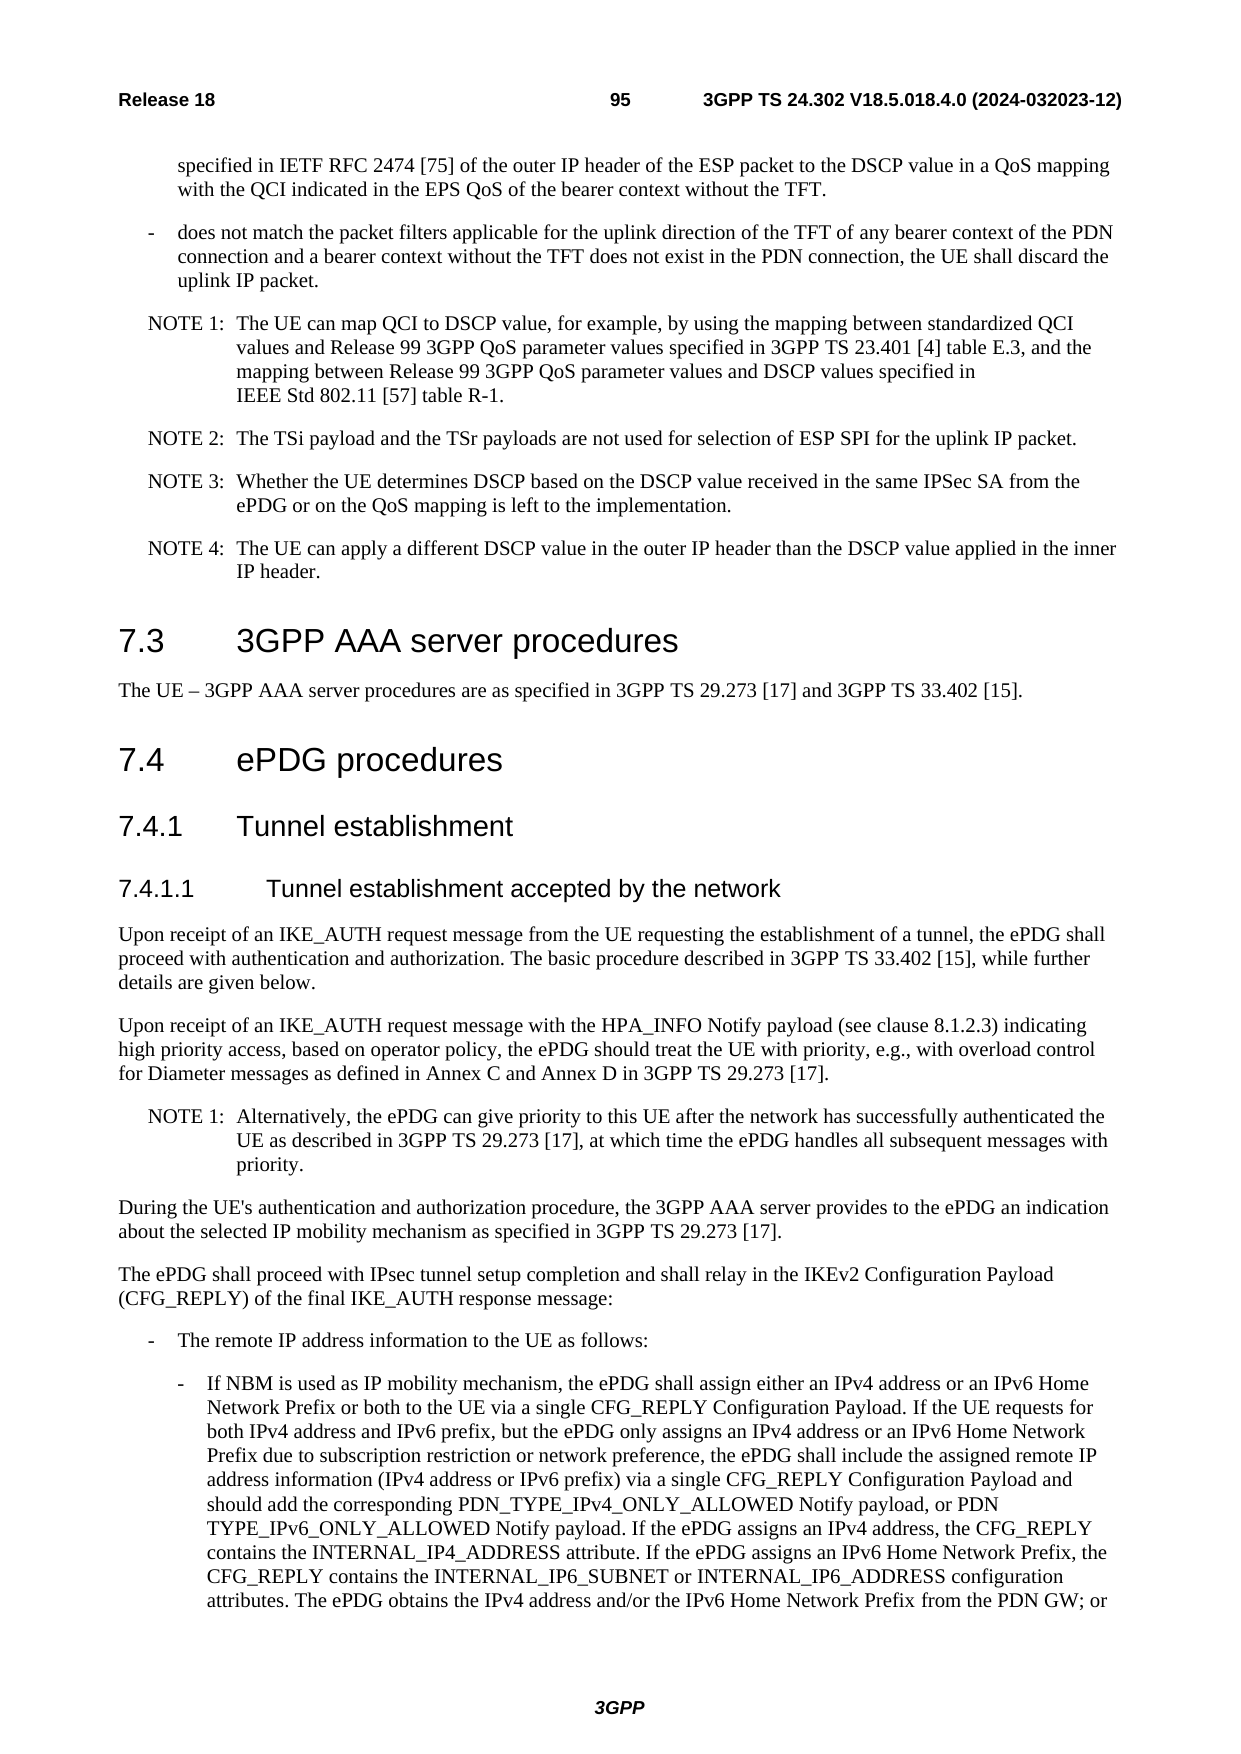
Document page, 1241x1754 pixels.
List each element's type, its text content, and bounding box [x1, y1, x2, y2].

subtitle 7.4.1 Tunnel establishment [118, 809, 1122, 843]
text The ePDG shall proceed with IPsec tunnel setup completion and shall relay in the IKEv2 Configuration Payload (CFG_REPLY) of the final IKE_AUTH response message: [118, 1261, 1122, 1309]
text NOTE 2: The TSi payload and the TSr payloads are not used for selection of ESP SPI for the uplink IP packet. [148, 426, 1122, 450]
text Upon receipt of an IKE_AUTH request message from the UE requesting the establishment of a tunnel, the ePDG shall proceed with authentication and authorization. The basic procedure described in 3GPP TS 33.402 [15], while further details are given below. [118, 922, 1122, 994]
subtitle 7.4.1.1 Tunnel establishment accepted by the network [118, 874, 1122, 903]
text Upon receipt of an IKE_AUTH request message with the HPA_INFO Notify payload (see clause 8.1.2.3) indicating high priority access, based on operator policy, the ePDG should treat the UE with priority, e.g., with overload control for Diameter messages as defined in Annex C and Annex D in 3GPP TS 29.273 [17]. [118, 1013, 1122, 1085]
text - does not match the packet filters applicable for the uplink direction of the TFT of any bearer context of the PDN connection and a bearer context without the TFT does not exist in the PDN connection, the UE shall discard the uplink IP packet. [148, 220, 1122, 292]
text During the UE's authentication and authorization procedure, the 3GPP AAA server provides to the ePDG an indication about the selected IP mobility mechanism as specified in 3GPP TS 29.273 [17]. [118, 1194, 1122, 1243]
text NOTE 1: Alternatively, the ePDG can give priority to this UE after the network has successfully authenticated the UE as described in 3GPP TS 29.273 [17], at which time the ePDG handles all subsequent messages with priority. [148, 1104, 1122, 1176]
text The UE – 3GPP AAA server procedures are as specified in 3GPP TS 29.273 [17] and 3GPP TS 33.402 [15]. [118, 678, 1122, 702]
subtitle 7.3 3GPP AAA server procedures [118, 621, 1122, 659]
text NOTE 1: The UE can map QCI to DSCP value, for example, by using the mapping between standardized QCI values and Release 99 3GPP QoS parameter values specified in 3GPP TS 23.401 [4] table E.3, and the mapping between Release 99 3GPP QoS parameter values and DSCP values specified in IEEE Std 802.11 [57] table R-1. [148, 311, 1122, 407]
text - The remote IP address information to the UE as follows: [148, 1328, 1122, 1352]
subtitle 7.4 ePDG procedures [118, 740, 1122, 778]
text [148, 153, 1122, 201]
text NOTE 4: The UE can apply a different DSCP value in the outer IP header than the DSCP value applied in the inner IP header. [148, 535, 1122, 583]
text NOTE 3: Whether the UE determines DSCP based on the DSCP value received in the same IPSec SA from the ePDG or on the QoS mapping is left to the implementation. [148, 468, 1122, 517]
text - If NBM is used as IP mobility mechanism, the ePDG shall assign either an IPv4 address or an IPv6 Home Network Prefix or both to the UE via a single CFG_REPLY Configuration Payload. If the UE requests for both IPv4 address and IPv6 prefix, but the ePDG only assigns an IPv4 address or an IPv6 Home Network Prefix due to subscription restriction or network preference, the ePDG shall include the assigned remote IP address information (IPv4 address or IPv6 prefix) via a single CFG_REPLY Configuration Payload and should add the corresponding PDN_TYPE_IPv4_ONLY_ALLOWED Notify payload, or PDN TYPE_IPv6_ONLY_ALLOWED Notify payload. If the ePDG assigns an IPv4 address, the CFG_REPLY contains the INTERNAL_IP4_ADDRESS attribute. If the ePDG assigns an IPv6 Home Network Prefix, the CFG_REPLY contains the INTERNAL_IP6_SUBNET or INTERNAL_IP6_ADDRESS configuration attributes. The ePDG obtains the IPv4 address and/or the IPv6 Home Network Prefix from the PDN GW; or [177, 1371, 1122, 1612]
